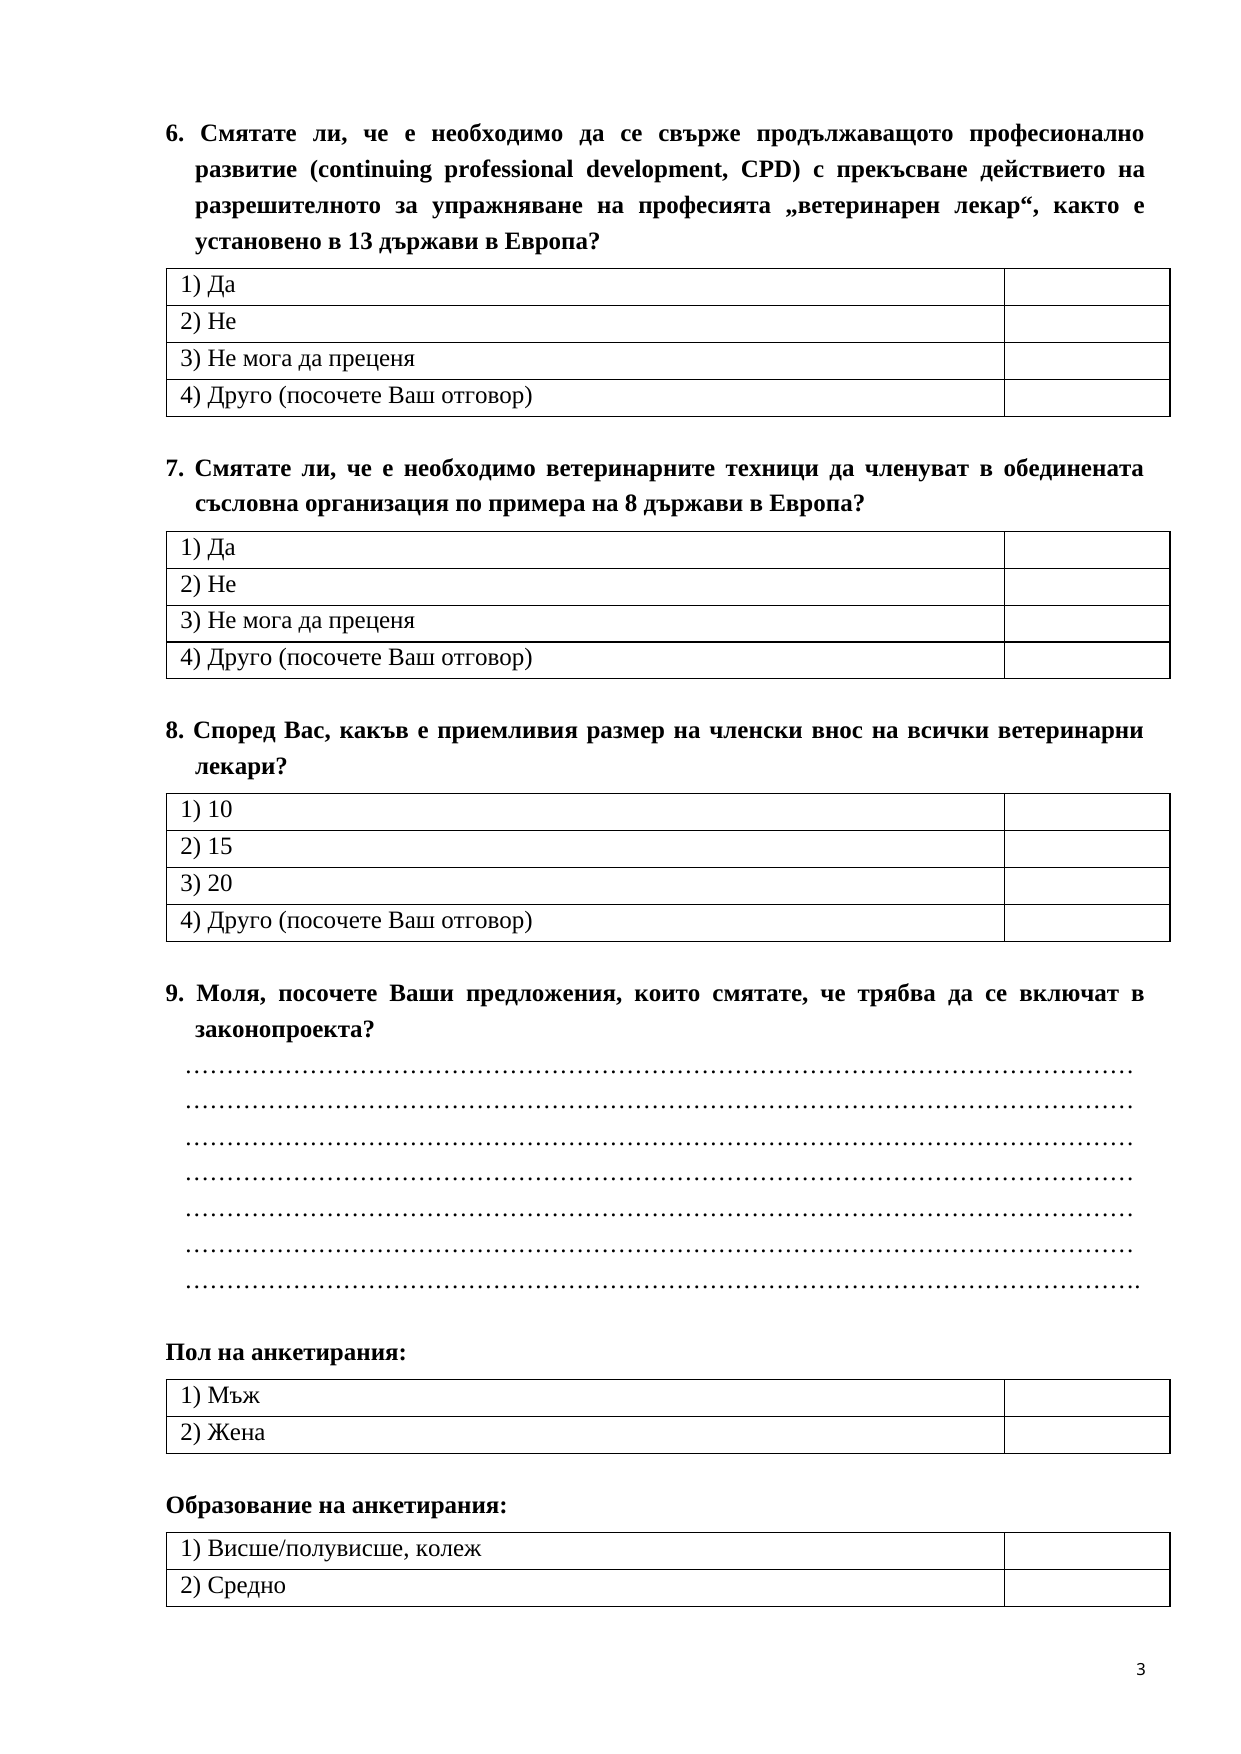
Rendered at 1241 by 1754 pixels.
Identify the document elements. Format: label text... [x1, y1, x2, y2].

text 9. Моля, посочете Ваши предложения, които смятате, че трябва да се включат в законопроекта? [165, 978, 1146, 1042]
table_cell [1005, 905, 1169, 941]
text Образование на анкетирания: [165, 1490, 1146, 1519]
table_cell [1005, 643, 1169, 678]
table_cell Друго (посочете Ваш отговор) [167, 643, 1004, 678]
table_header [1005, 269, 1169, 305]
table_header [1005, 1533, 1169, 1569]
text 6. Смятате ли, че е необходимо да се свърже продължаващото професионално развитие (continuing professional development, CPD) с прекъсване действието на разрешителното за упражняване на професията „ветеринарен лекар“, както е установено в 13 държави в Европа? [165, 118, 1146, 255]
table_cell [1005, 831, 1169, 867]
table_cell [1005, 380, 1169, 416]
table_cell [1005, 606, 1169, 641]
table_cell Не [167, 569, 1004, 604]
table_cell Друго (посочете Ваш отговор) [167, 905, 1004, 941]
table_cell [1005, 1417, 1169, 1453]
table_cell [1005, 343, 1169, 379]
table_header [1005, 532, 1169, 568]
table_cell Не [167, 306, 1004, 342]
table_cell Не мога да преценя [167, 606, 1004, 641]
text 7. Смятате ли, че е необходимо ветеринарните техници да членуват в обединената съсловна организация по примера на 8 държави в Европа? [165, 453, 1146, 517]
table_cell Жена [167, 1417, 1004, 1453]
table_header Да [167, 532, 1004, 568]
table_header Да [167, 269, 1004, 305]
table_cell Средно [167, 1570, 1004, 1606]
table_cell 15 [167, 831, 1004, 867]
text ……………………………………………………………………………………………………………………………………………………………………………………………………………………………………………………………………………………………………………………………………………………………………………………………………………………………………………………………………………………………………………………………………………………………………………………………………………………………………………………………………………………………………………………………………. [184, 1050, 1146, 1294]
text Пол на анкетирания: [165, 1337, 1146, 1366]
table_header [1005, 1380, 1169, 1416]
table_cell 20 [167, 868, 1004, 904]
text 8. Според Вас, какъв е приемливия размер на членски внос на всички ветеринарни лекари? [165, 715, 1146, 780]
table_header Мъж [167, 1380, 1004, 1416]
table_cell [1005, 569, 1169, 604]
table_cell [1005, 306, 1169, 342]
table_cell Друго (посочете Ваш отговор) [167, 380, 1004, 416]
table_header [1005, 794, 1169, 830]
table_cell Не мога да преценя [167, 343, 1004, 379]
table_cell [1005, 868, 1169, 904]
table_header Висше/полувисше, колеж [167, 1533, 1004, 1569]
table_cell [1005, 1570, 1169, 1606]
table_header 10 [167, 794, 1004, 830]
